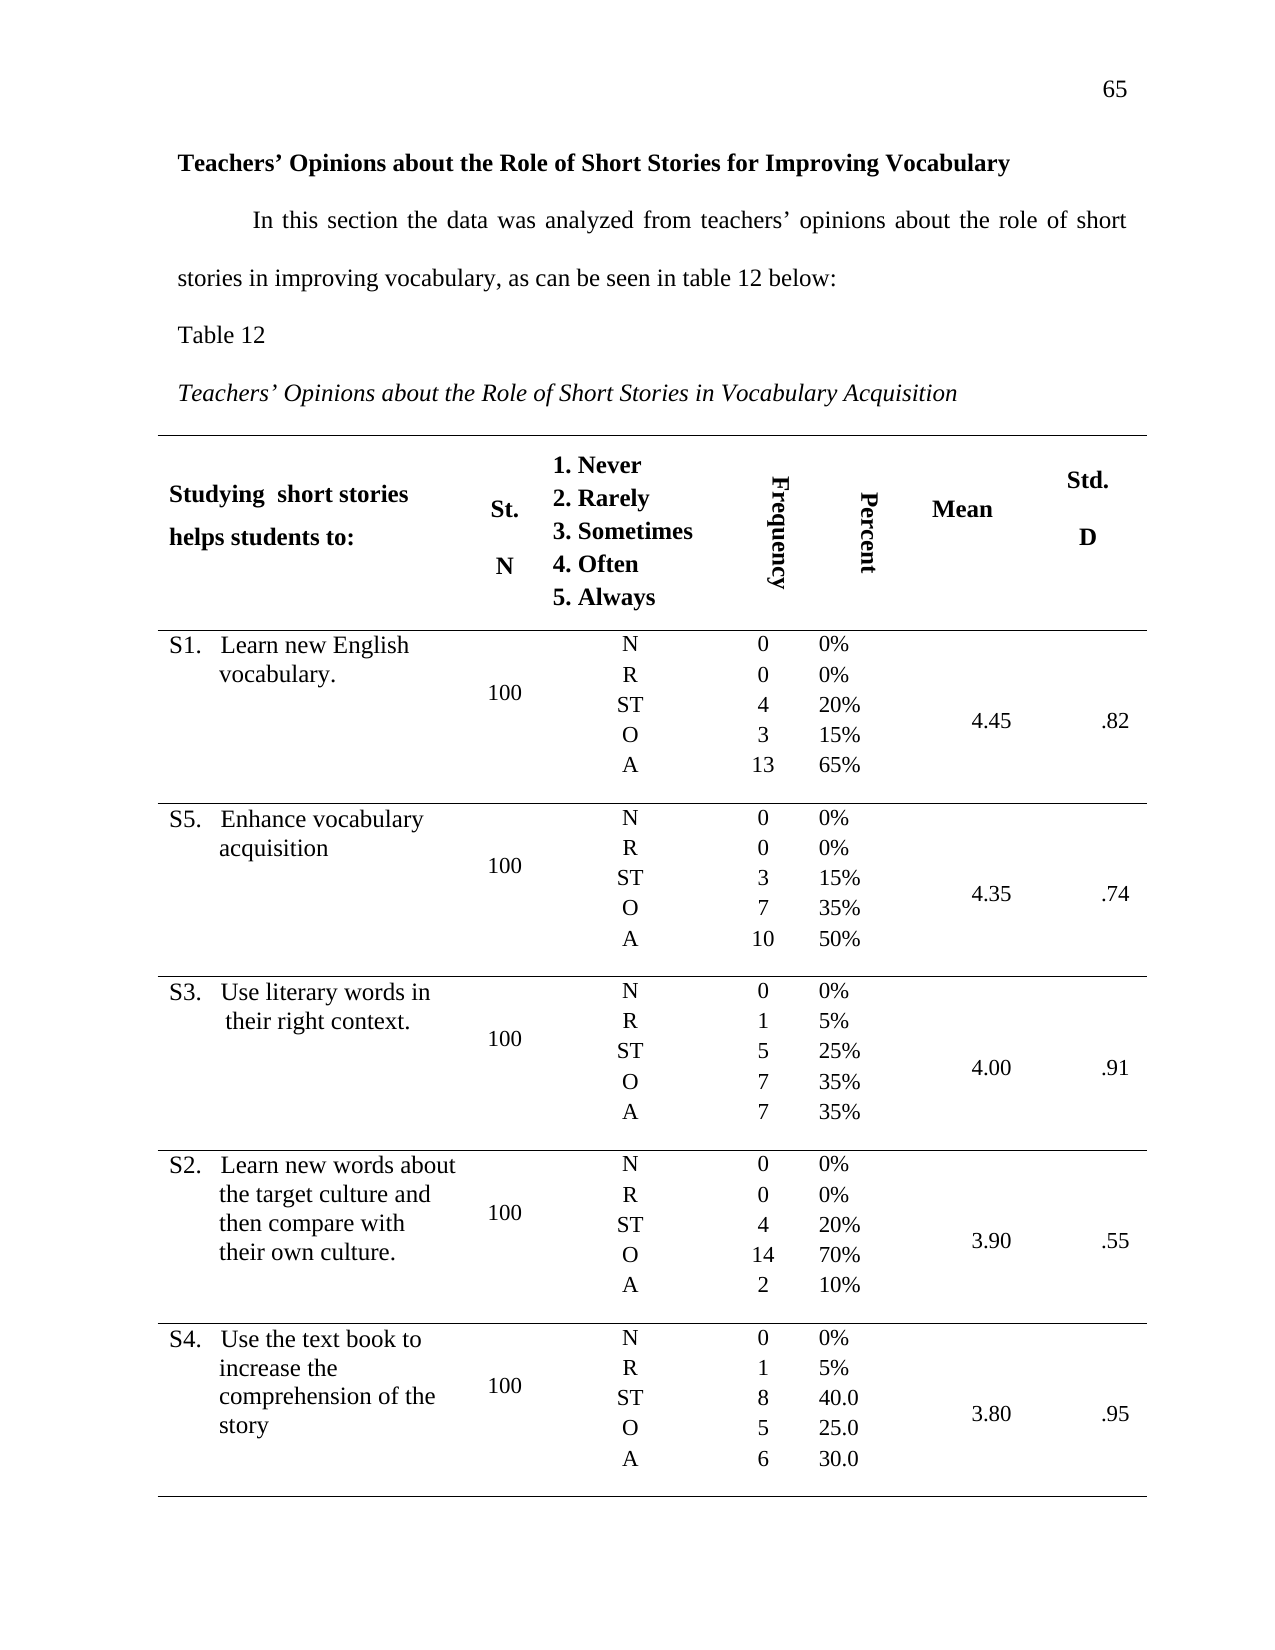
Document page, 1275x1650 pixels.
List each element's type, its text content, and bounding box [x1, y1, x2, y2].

table_cell 4.45 [896, 631, 1029, 803]
table_cell 0% 5% 25% 35% 35% [807, 977, 896, 1149]
table_header Mean [896, 436, 1029, 629]
table_cell 0% 0% 15% 35% 50% [807, 804, 896, 976]
table_cell .55 [1029, 1151, 1147, 1323]
table_header Studying short stories helps students to: [158, 436, 468, 629]
table_cell 0% 0% 20% 15% 65% [807, 631, 896, 803]
table_cell 0 0 4 3 13 [719, 631, 807, 803]
text Teachers’ Opinions about the Role of Short Stories for Improving Vocabulary [177, 148, 1127, 176]
table_cell 100 [468, 1324, 541, 1496]
table_cell 4.35 [896, 804, 1029, 976]
table_cell 100 [468, 631, 541, 803]
table_cell S4. Use the text book to increase the comprehension of the story [158, 1324, 468, 1496]
text Table 12 [177, 320, 1127, 349]
table_cell S5. Enhance vocabulary acquisition [158, 804, 468, 976]
text In this section the data was analyzed from teachers’ opinions about the role of short stories in improving vocabulary, as can be seen in table 12 below: [177, 205, 1127, 291]
table_cell .82 [1029, 631, 1147, 803]
table_cell N R ST O A [541, 804, 719, 976]
table_cell 100 [468, 804, 541, 976]
table_cell N R ST O A [541, 977, 719, 1149]
table_cell 100 [468, 1151, 541, 1323]
table_cell .91 [1029, 977, 1147, 1149]
table_cell 0 1 8 5 6 [719, 1324, 807, 1496]
table_cell 0 1 5 7 7 [719, 977, 807, 1149]
table_cell S2. Learn new words about the target culture and then compare with their own culture. [158, 1151, 468, 1323]
table_cell 3.80 [896, 1324, 1029, 1496]
table_cell N R ST O A [541, 631, 719, 803]
table_cell 3.90 [896, 1151, 1029, 1323]
table_cell N R ST O A [541, 1324, 719, 1496]
table_cell 100 [468, 977, 541, 1149]
table_header 1. Never 2. Rarely 3. Sometimes 4. Often 5. Always [541, 436, 719, 629]
table_cell S3. Use literary words in their right context. [158, 977, 468, 1149]
text Teachers’ Opinions about the Role of Short Stories in Vocabulary Acquisition [177, 378, 1127, 406]
table_cell .74 [1029, 804, 1147, 976]
table_cell S1. Learn new English vocabulary. [158, 631, 468, 803]
table_header Percent [807, 436, 896, 629]
table_cell N R ST O A [541, 1151, 719, 1323]
table_header Frequency [719, 436, 807, 629]
table_cell 0 0 3 7 10 [719, 804, 807, 976]
table_cell 0% 0% 20% 70% 10% [807, 1151, 896, 1323]
table_cell 0 0 4 14 2 [719, 1151, 807, 1323]
table_cell .95 [1029, 1324, 1147, 1496]
table_cell 4.00 [896, 977, 1029, 1149]
table_header Std. D [1029, 436, 1147, 629]
table_cell 0% 5% 40.0 25.0 30.0 [807, 1324, 896, 1496]
table_header St. N [468, 436, 541, 629]
